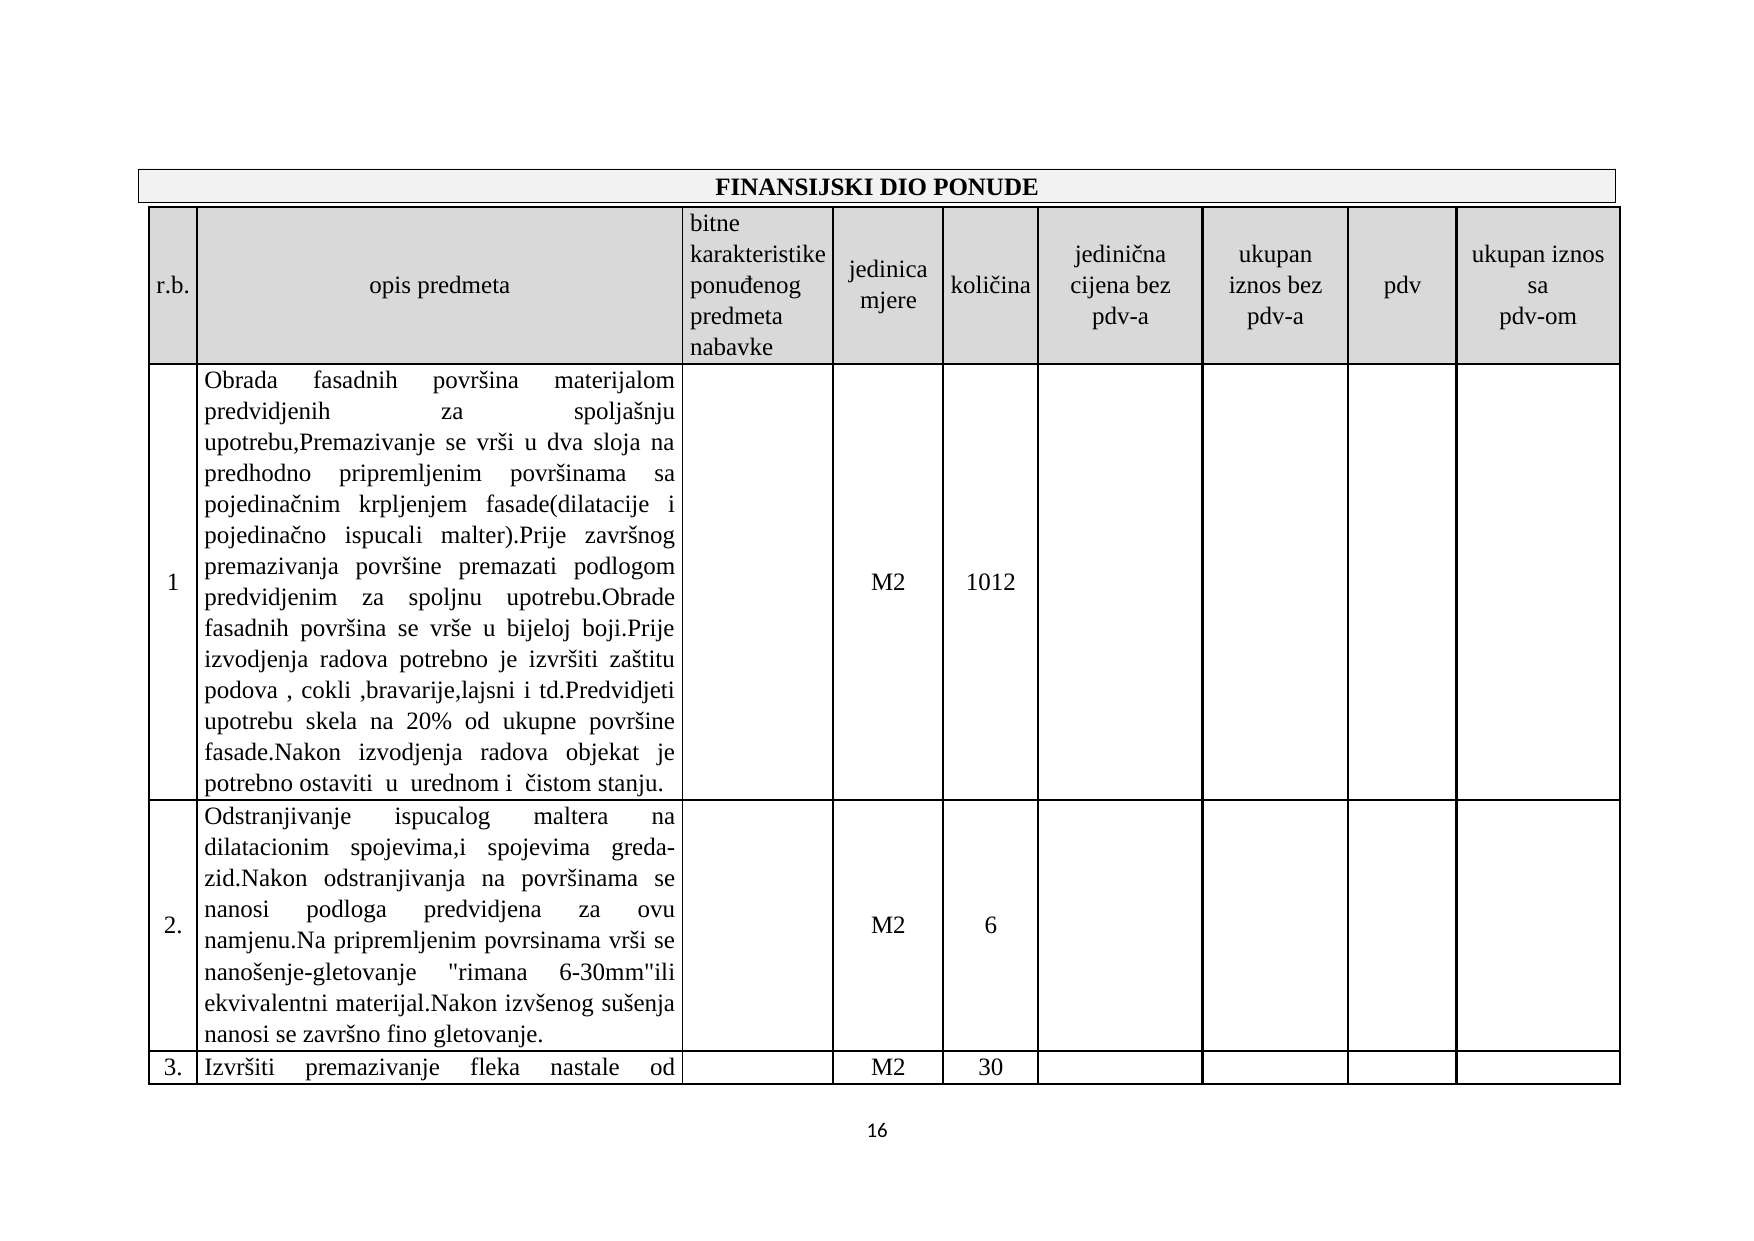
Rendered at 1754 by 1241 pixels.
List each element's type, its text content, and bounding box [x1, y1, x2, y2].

table_cell 1012 [944, 365, 1037, 799]
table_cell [198, 1052, 682, 1083]
table_cell [683, 801, 832, 1049]
table_header jedinična cijena bez pdv-a [1039, 208, 1201, 363]
table_cell M2 [834, 1052, 942, 1083]
table_cell 6 [944, 801, 1037, 1049]
table_cell [683, 1052, 832, 1083]
table_cell [1204, 1052, 1347, 1083]
table_header ukupan iznos bez pdv-a [1204, 208, 1347, 363]
table_cell [1349, 801, 1455, 1049]
table_header bitne karakteristike ponuđenog predmeta nabavke [683, 208, 832, 363]
table_cell [1204, 365, 1347, 799]
table_header ukupan iznos sa pdv-om [1458, 208, 1619, 363]
table_cell 1 [150, 365, 196, 799]
table_cell Obrada fasadnih površina materijalom predvidjenih za spoljašnju upotrebu,Premazivanje se vrši u dva sloja na predhodno pripremljenim površinama sa pojedinačnim krpljenjem fasade(dilatacije i pojedinačno ispucali malter).Prije završnog premazivanja površine premazati podlogom predvidjenim za spoljnu upotrebu.Obrade fasadnih površina se vrše u bijeloj boji.Prije izvodjenja radova potrebno je izvršiti zaštitu podova , cokli ,bravarije,lajsni i td.Predvidjeti upotrebu skela na 20% od ukupne površine fasade.Nakon izvodjenja radova objekat je potrebno ostaviti u urednom i čistom stanju. [198, 365, 682, 799]
table_cell M2 [834, 801, 942, 1049]
table_cell [1458, 365, 1619, 799]
table_cell 3. [150, 1052, 196, 1083]
table_cell [1039, 1052, 1201, 1083]
table_cell [1458, 1052, 1619, 1083]
table_header r.b. [150, 208, 196, 363]
table_cell 2. [150, 801, 196, 1049]
table_cell [683, 365, 832, 799]
table_cell [1458, 801, 1619, 1049]
table_header pdv [1349, 208, 1455, 363]
subtitle FINANSIJSKI DIO PONUDE [139, 170, 1615, 202]
table_cell M2 [834, 365, 942, 799]
table_cell [1039, 801, 1201, 1049]
table_header količina [944, 208, 1037, 363]
table_header opis predmeta [198, 208, 682, 363]
table_cell [1349, 365, 1455, 799]
table_cell [1039, 365, 1201, 799]
table_cell 30 [944, 1052, 1037, 1083]
table_cell [1204, 801, 1347, 1049]
table_cell [1349, 1052, 1455, 1083]
table_cell Odstranjivanje ispucalog maltera na dilatacionim spojevima,i spojevima greda-zid.Nakon odstranjivanja na površinama se nanosi podloga predvidjena za ovu namjenu.Na pripremljenim povrsinama vrši se nanošenje-gletovanje "rimana 6-30mm"ili ekvivalentni materijal.Nakon izvšenog sušenja nanosi se završno fino gletovanje. [198, 801, 682, 1049]
table_header jedinica mjere [834, 208, 942, 363]
